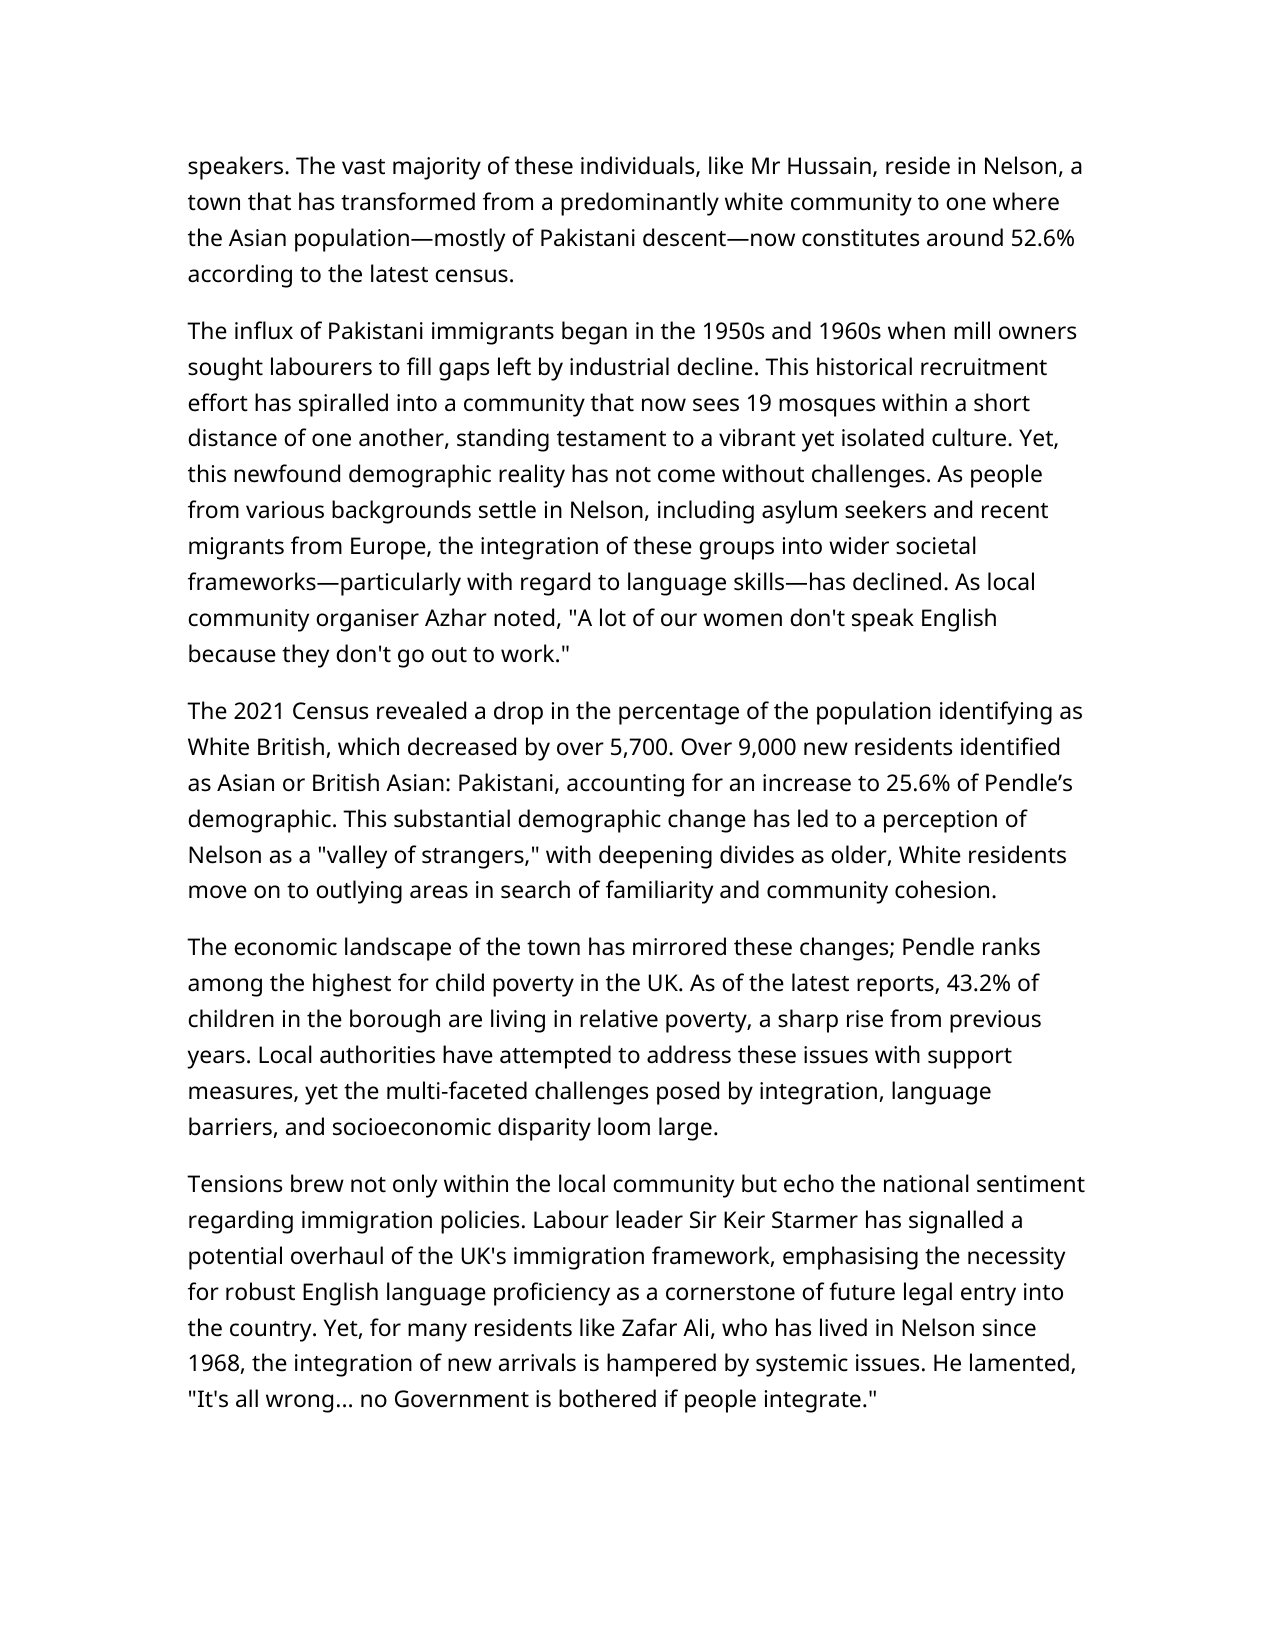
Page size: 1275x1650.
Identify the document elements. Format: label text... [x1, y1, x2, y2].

text The economic landscape of the town has mirrored these changes; Pendle ranks among the highest for child poverty in the UK. As of the latest reports, 43.2% of children in the borough are living in relative poverty, a sharp rise from previous years. Local authorities have attempted to address these issues with support measures, yet the multi-faceted challenges posed by integration, language barriers, and socioeconomic disparity loom large. [187, 931, 1087, 1142]
text The 2021 Census revealed a drop in the percentage of the population identifying as White British, which decreased by over 5,700. Over 9,000 new residents identified as Asian or British Asian: Pakistani, accounting for an increase to 25.6% of Pendle’s demographic. This substantial demographic change has led to a perception of Nelson as a "valley of strangers," with deepening divides as older, White residents move on to outlying areas in search of familiarity and community cohesion. [187, 695, 1087, 906]
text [187, 150, 1087, 289]
text Tensions brew not only within the local community but echo the national sentiment regarding immigration policies. Labour leader Sir Keir Starmer has signalled a potential overhaul of the UK's immigration framework, emphasising the necessity for robust English language proficiency as a cornerstone of future legal entry into the country. Yet, for many residents like Zafar Ali, who has lived in Nelson since 1968, the integration of new arrivals is hampered by systemic issues. He lamented, "It's all wrong... no Government is bothered if people integrate." [187, 1168, 1087, 1414]
text The influx of Pakistani immigrants began in the 1950s and 1960s when mill owners sought labourers to fill gaps left by industrial decline. This historical recruitment effort has spiralled into a community that now sees 19 mosques within a short distance of one another, standing testament to a vibrant yet isolated culture. Yet, this newfound demographic reality has not come without challenges. As people from various backgrounds settle in Nelson, including asylum seekers and recent migrants from Europe, the integration of these groups into wider societal frameworks—particularly with regard to language skills—has declined. As local community organiser Azhar noted, "A lot of our women don't speak English because they don't go out to work." [187, 314, 1087, 669]
